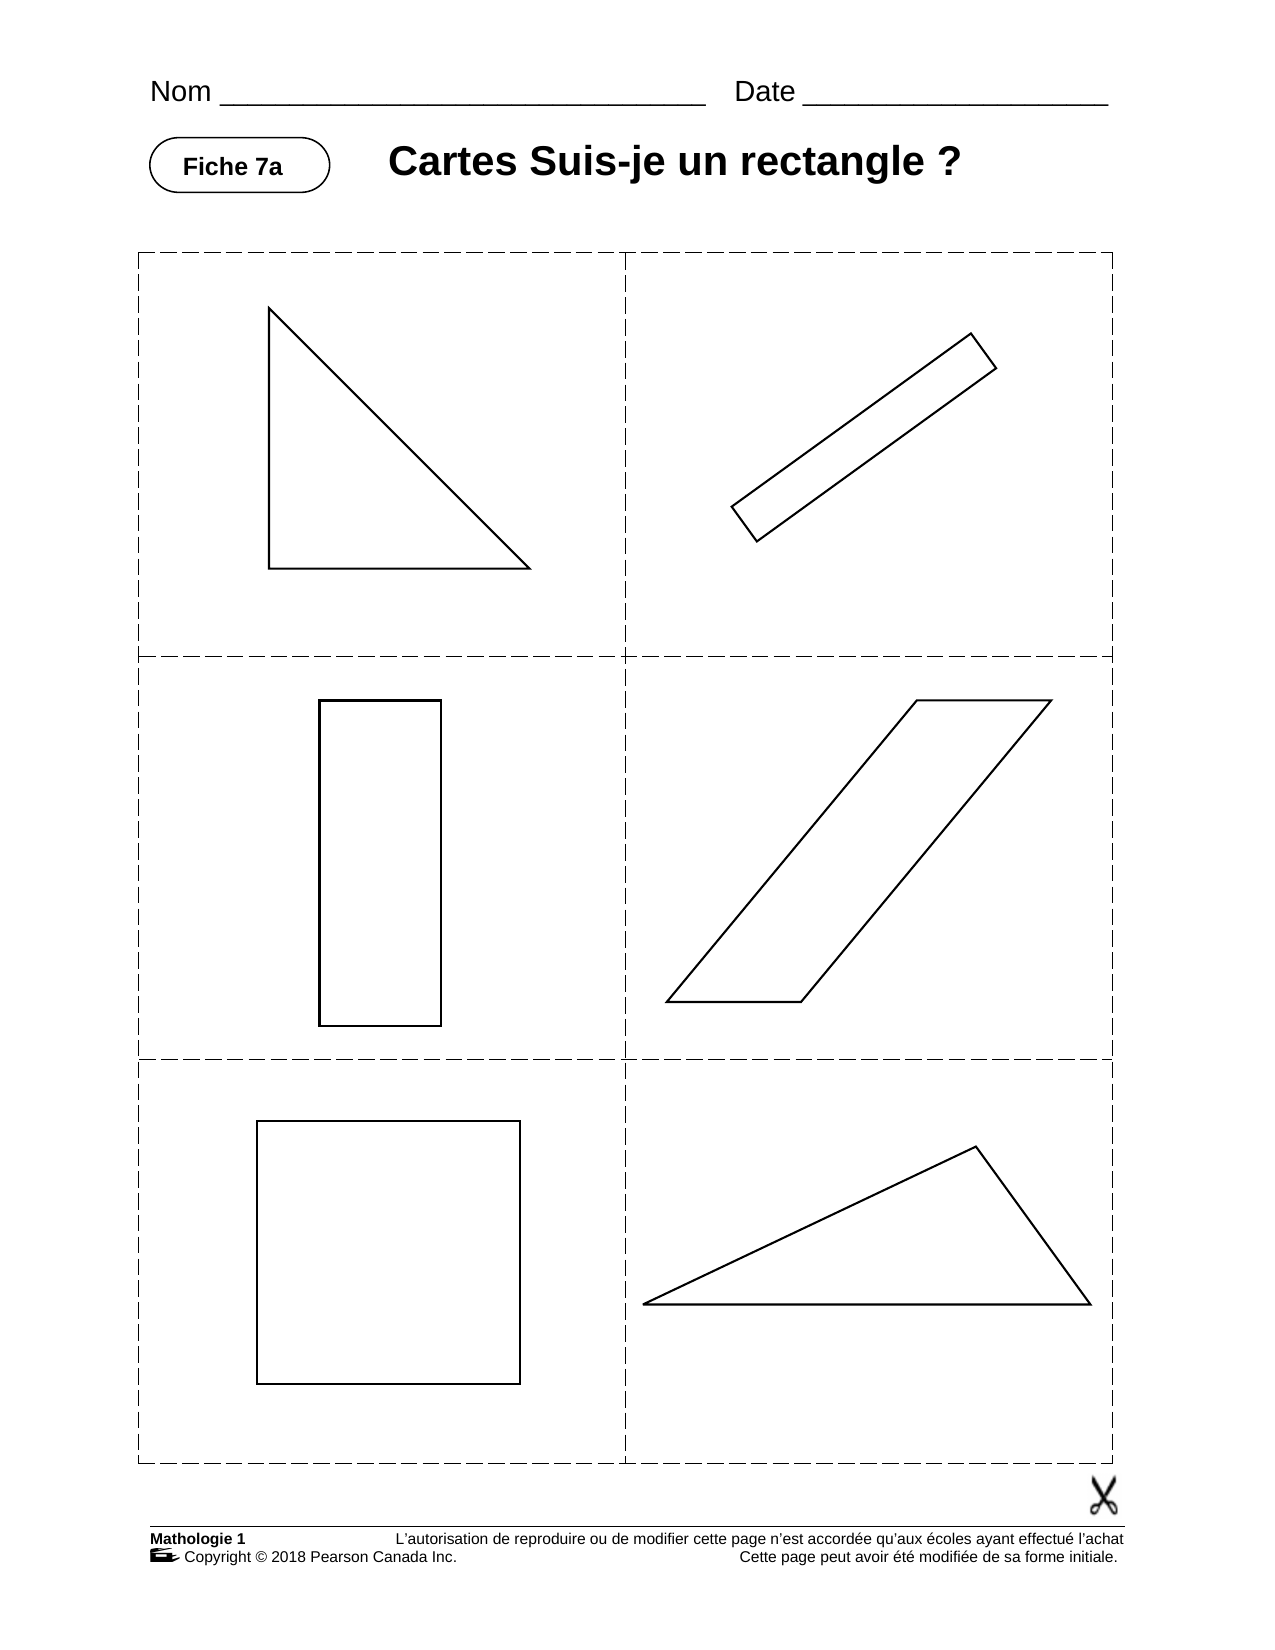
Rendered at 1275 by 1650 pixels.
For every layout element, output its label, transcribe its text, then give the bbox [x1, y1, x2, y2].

table_header [139, 252, 626, 656]
table_cell [626, 1059, 1113, 1463]
picture [150, 1548, 180, 1562]
text Cartes Suis-je un rectangle ? [304, 136, 1125, 184]
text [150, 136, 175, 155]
table_cell [139, 1059, 626, 1463]
table_cell [139, 656, 626, 1059]
picture [1088, 1474, 1121, 1518]
table_header [626, 252, 1113, 656]
table_cell [626, 656, 1113, 1059]
